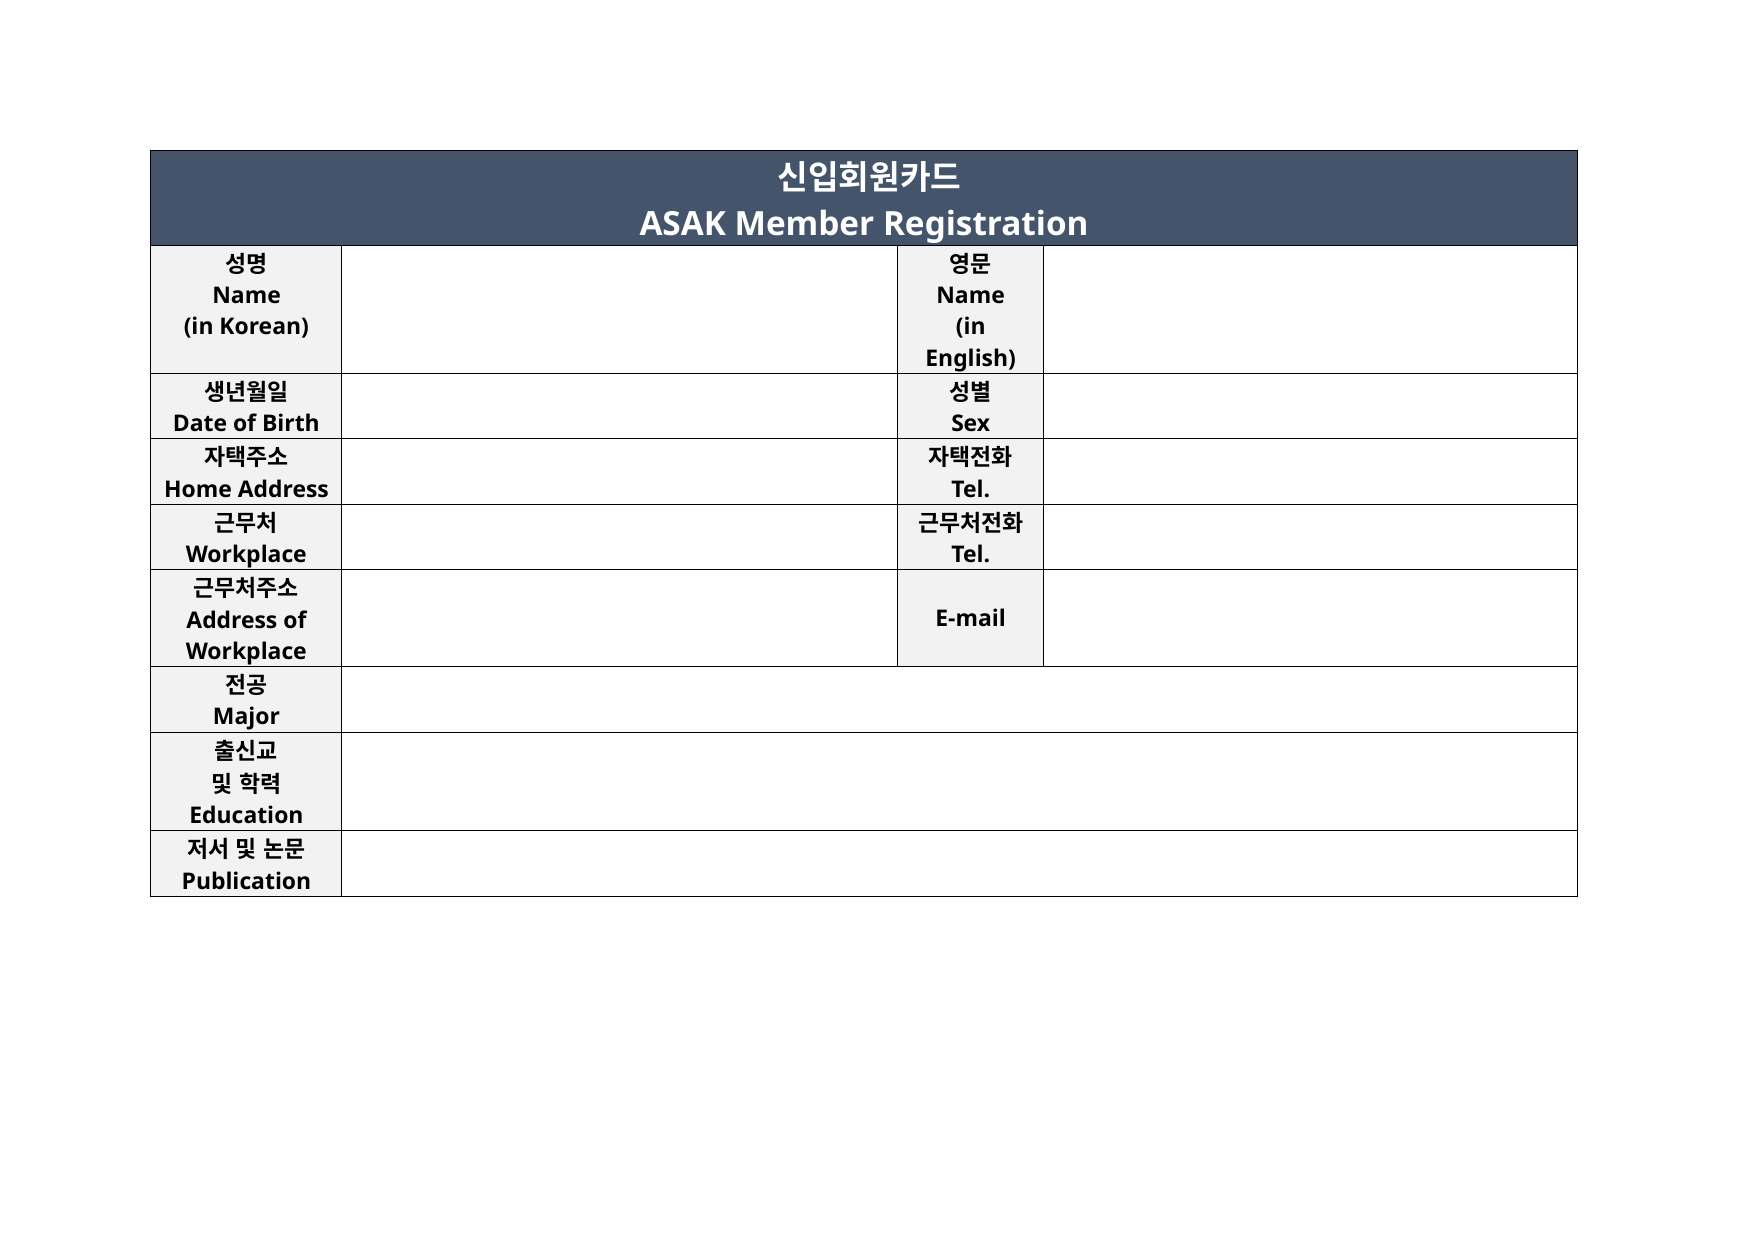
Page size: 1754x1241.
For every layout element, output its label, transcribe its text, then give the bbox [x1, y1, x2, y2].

table_cell [1044, 505, 1577, 569]
table_cell 근무처 Workplace [151, 505, 341, 569]
table_cell [342, 246, 897, 373]
table_cell 근무처전화 Tel. [898, 505, 1043, 569]
table_cell [342, 831, 1577, 896]
table_cell 전공 Major [151, 667, 341, 732]
table_cell [342, 733, 1577, 830]
table_cell 영문 Name (in English) [898, 246, 1043, 373]
table_cell [342, 374, 897, 438]
table_cell [1044, 374, 1577, 438]
table_cell 성명 Name (in Korean) [151, 246, 341, 373]
table_cell 생년월일 Date of Birth [151, 374, 341, 438]
table_cell [1044, 570, 1577, 666]
table_cell 출신교 및 학력 Education [151, 733, 341, 830]
table_cell [342, 667, 1577, 732]
table_cell [1044, 439, 1577, 504]
table_cell 저서 및 논문 Publication [151, 831, 341, 896]
table_cell [342, 505, 897, 569]
table_header 신입회원카드 ASAK Member Registration [151, 151, 1577, 245]
table_cell E-mail [898, 570, 1043, 666]
table_cell [342, 439, 897, 504]
table_cell [1044, 246, 1577, 373]
table_cell 자택주소 Home Address [151, 439, 341, 504]
table_cell 근무처주소 Address of Workplace [151, 570, 341, 666]
table_cell [342, 570, 897, 666]
table_cell 자택전화 Tel. [898, 439, 1043, 504]
table_cell 성별 Sex [898, 374, 1043, 438]
